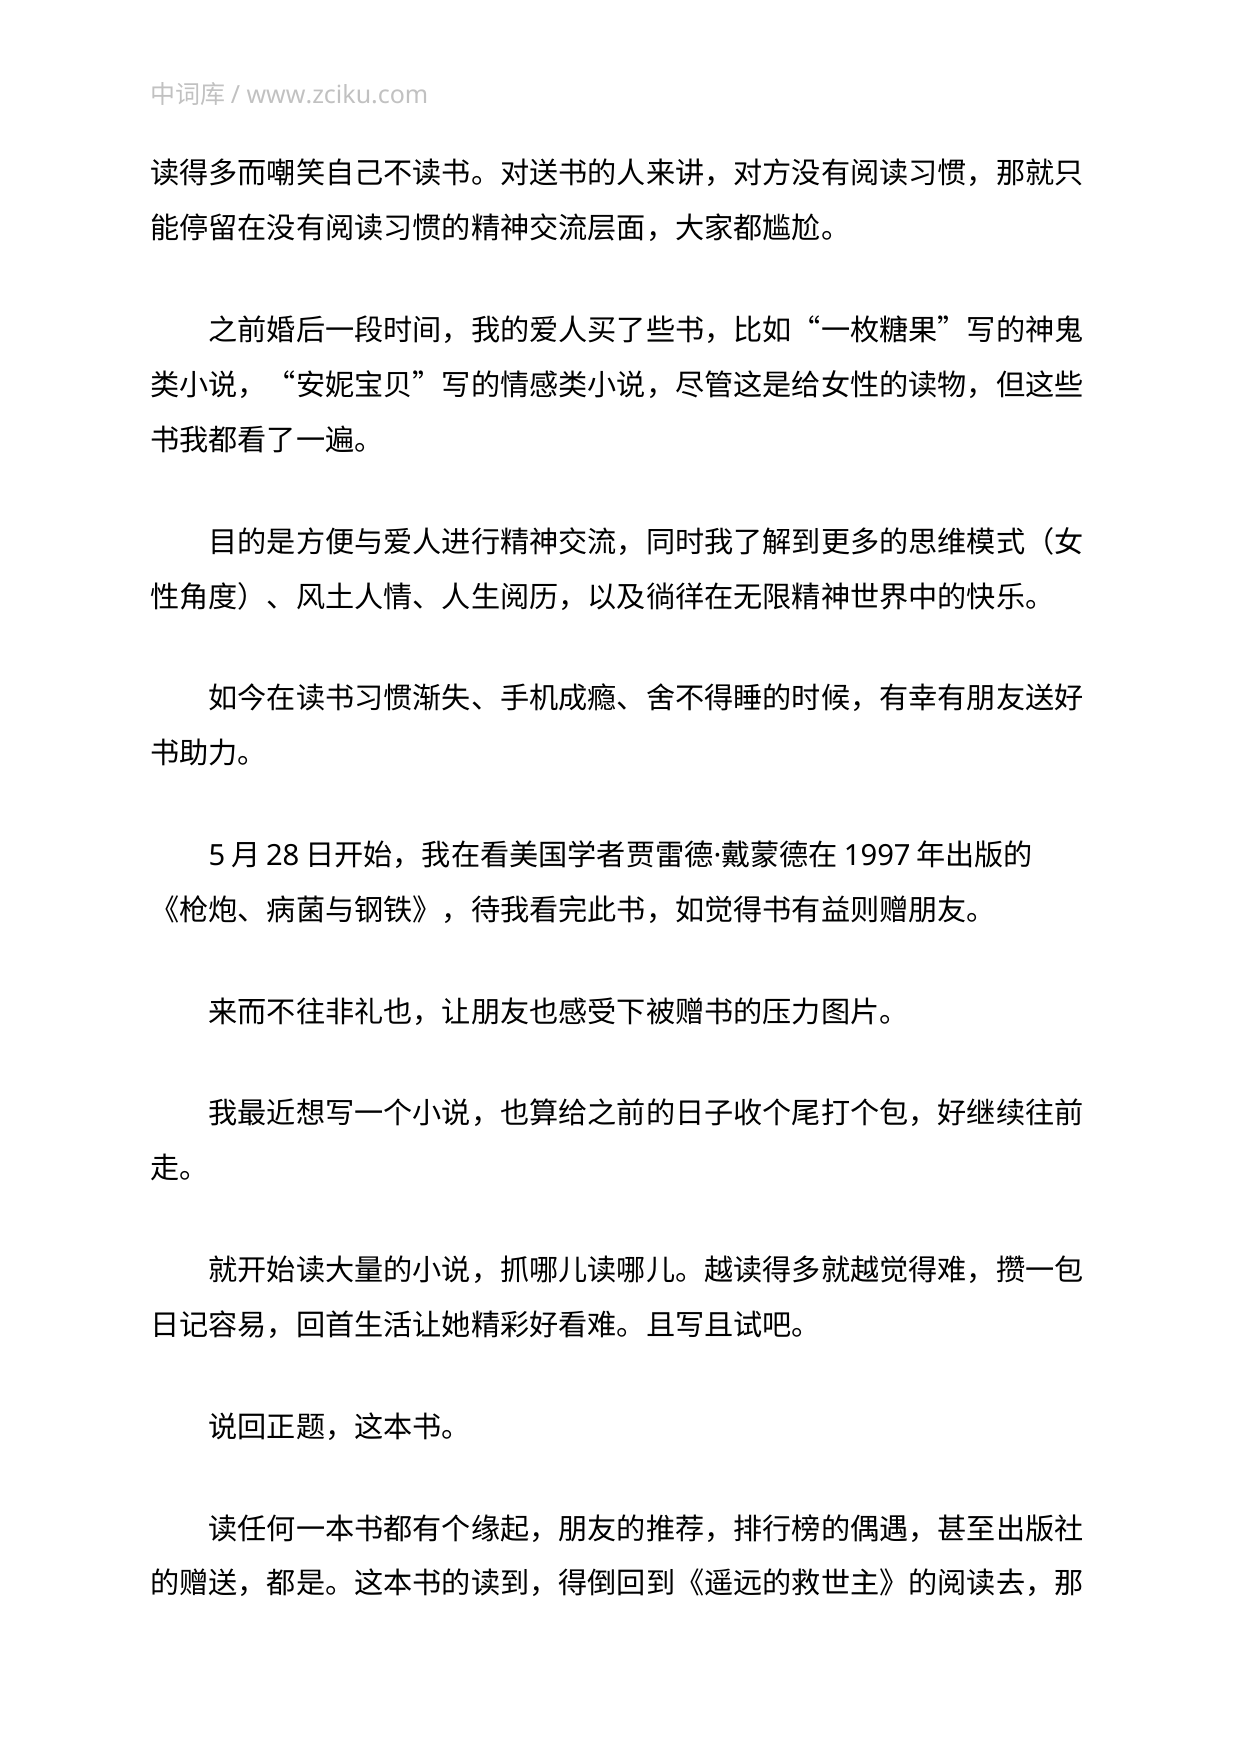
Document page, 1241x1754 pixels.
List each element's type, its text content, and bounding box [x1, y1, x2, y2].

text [150, 1505, 1090, 1602]
text 来而不往非礼也，让朋友也感受下被赠书的压力图片。 [150, 988, 1090, 1031]
text 5月28日开始，我在看美国学者贾雷德·戴蒙德在1997年出版的《枪炮、病菌与钢铁》，待我看完此书，如觉得书有益则赠朋友。 [150, 832, 1090, 929]
text 目的是方便与爱人进行精神交流，同时我了解到更多的思维模式（女性角度）、风土人情、人生阅历，以及徜徉在无限精神世界中的快乐。 [150, 518, 1090, 615]
text 如今在读书习惯渐失、手机成瘾、舍不得睡的时候，有幸有朋友送好书助力。 [150, 675, 1090, 772]
text 说回正题，这本书。 [150, 1403, 1090, 1446]
text 我最近想写一个小说，也算给之前的日子收个尾打个包，好继续往前走。 [150, 1090, 1090, 1187]
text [150, 150, 1090, 247]
text 就开始读大量的小说，抓哪儿读哪儿。越读得多就越觉得难，攒一包日记容易，回首生活让她精彩好看难。且写且试吧。 [150, 1247, 1090, 1344]
text 之前婚后一段时间，我的爱人买了些书，比如“一枚糖果”写的神鬼类小说，“安妮宝贝”写的情感类小说，尽管这是给女性的读物，但这些书我都看了一遍。 [150, 307, 1090, 459]
